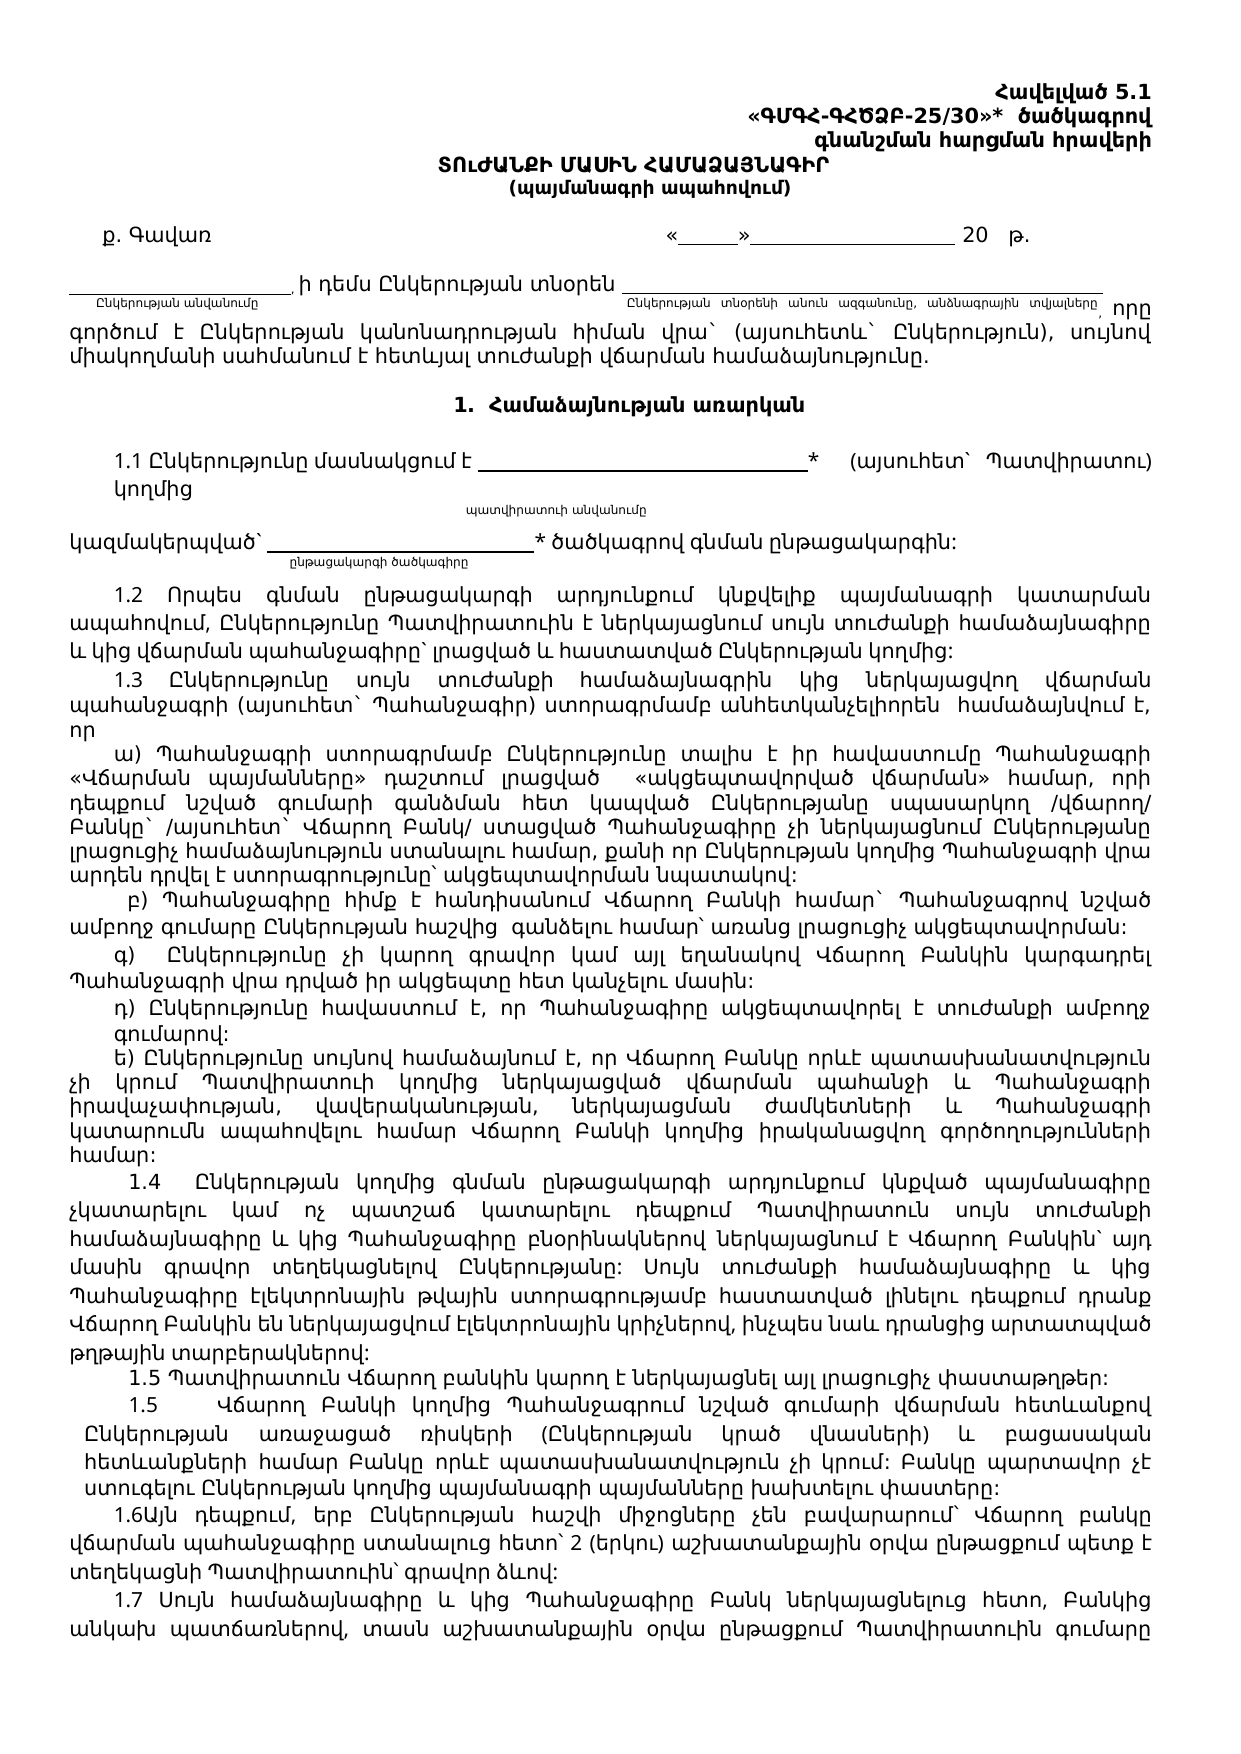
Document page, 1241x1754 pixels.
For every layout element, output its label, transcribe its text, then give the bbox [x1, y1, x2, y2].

text կազմակերպված` * ծածկագրով գնման ընթացակարգին: [69, 527, 1152, 556]
text 1.3 Ընկերությունը սույն տուժանքի համաձայնագրին կից ներկայացվող վճարման պահանջագրի (այսուհետ` Պահանջագիր) ստորագրմամբ անհետկանչելիորեն համաձայնվում է, որ [69, 665, 1152, 742]
text , ի դեմս Ընկերության տնօրեն [69, 272, 1152, 296]
text 1.4 Ընկերության կողմից գնման ընթացակարգի արդյունքում կնքված պայմանագիրը չկատարելու կամ ոչ պատշաճ կատարելու դեպքում Պատվիրատուն սույն տուժանքի համաձայնագիրը և կից Պահանջագիրը բնօրինակներով ներկայացնում է Վճարող Բանկին` այդ մասին գրավոր տեղեկացնելով Ընկերությանը: Սույն տուժանքի համաձայնագիրը և կից Պահանջագիրը էլեկտրոնային թվային ստորագրությամբ հաստատված լինելու դեպքում դրանք Վճարող Բանկին են ներկայացվում էլեկտրոնային կրիչներով, ինչպես նաև դրանցից արտատպված թղթային տարբերակներով: [69, 1167, 1152, 1366]
text Հավելված 5.1 [69, 80, 1152, 104]
text (պայմանագրի ապահովում) [69, 177, 1152, 199]
text ե) Ընկերությունը սույնով համաձայնում է, որ Վճարող Բանկը որևէ պատասխանատվություն չի կրում Պատվիրատուի կողմից ներկայացված վճարման պահանջի և Պահանջագրի իրավաչափության, վավերականության, ներկայացման ժամկետների և Պահանջագրի կատարումն ապահովելու համար Վճարող Բանկի կողմից իրականացվող գործողությունների համար: [69, 1046, 1152, 1167]
text գնանշման հարցման հրավերի [69, 128, 1152, 153]
text ք. Գավառ « » 20 թ. [69, 223, 1152, 247]
text ՏՈւԺԱՆՔԻ ՄԱՍԻՆ ՀԱՄԱՁԱՅՆԱԳԻՐ [69, 153, 1152, 177]
text բ) Պահանջագիրը հիմք է հանդիսանում Վճարող Բանկի համար` Պահանջագրով նշված ամբողջ գումարը Ընկերության հաշվից գանձելու համար՝ առանց լրացուցիչ ակցեպտավորման: [69, 888, 1152, 940]
text ընթացակարգի ծածկագիրը [113, 556, 1152, 580]
text 1․ Համաձայնության առարկան [107, 393, 1152, 417]
text 1.5 Պատվիրատուն Վճարող բանկին կարող է ներկայացնել այլ լրացուցիչ փաստաթղթեր: [128, 1366, 1152, 1391]
text դ) Ընկերությունը հավաստում է, որ Պահանջագիրը ակցեպտավորել է տուժանքի ամբողջ գումարով: [113, 993, 1152, 1046]
text գ) Ընկերությունը չի կարող գրավոր կամ այլ եղանակով Վճարող Բանկին կարգադրել Պահանջագրի վրա դրված իր ակցեպտը հետ կանչելու մասին: [69, 940, 1152, 993]
text Ընկերության անվանումը Ընկերության տնօրենի անուն ազգանունը, անձնագրային տվյալները, որը գործում է Ընկերության կանոնադրության հիման վրա` (այսուհետև` Ընկերություն), սույնով միակողմանի սահմանում է հետևյալ տուժանքի վճարման համաձայնությունը. [69, 296, 1152, 369]
text պատվիրատուի անվանումը [113, 503, 1152, 527]
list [69, 1585, 1152, 1642]
text ա) Պահանջագրի ստորագրմամբ Ընկերությունը տալիս է իր հավաստումը Պահանջագրի «Վճարման պայմանները» դաշտում լրացված «ակցեպտավորված վճարման» համար, որի դեպքում նշված գումարի գանձման հետ կապված Ընկերությանը սպասարկող /վճարող/ Բանկը` /այսուհետ` Վճարող Բանկ/ ստացված Պահանջագիրը չի ներկայացնում Ընկերությանը լրացուցիչ համաձայնություն ստանալու համար, քանի որ Ընկերության կողմից Պահանջագրի վրա արդեն դրվել է ստորագրությունը՝ ակցեպտավորման նպատակով: [69, 742, 1152, 888]
list Այն դեպքում, երբ Ընկերության հաշվի միջոցները չեն բավարարում՝ Վճարող բանկը վճարման պահանջագիրը ստանալուց հետո՝ 2 (երկու) աշխատանքային օրվա ընթացքում պետք է տեղեկացնի Պատվիրատուին՝ գրավոր ձևով: [69, 1500, 1152, 1585]
list Վճարող Բանկի կողմից Պահանջագրում նշված գումարի վճարման հետևանքով Ընկերության առաջացած ռիսկերի (Ընկերության կրած վնասների) և բացասական հետևանքների համար Բանկը որևէ պատասխանատվություն չի կրում: Բանկը պարտավոր չէ ստուգելու Ընկերության կողմից պայմանագրի պայմանները խախտելու փաստերը: [84, 1391, 1152, 1500]
text 1.2 Որպես գնման ընթացակարգի արդյունքում կնքվելիք պայմանագրի կատարման ապահովում, Ընկերությունը Պատվիրատուին է ներկայացնում սույն տուժանքի համաձայնագիրը և կից վճարման պահանջագիրը` լրացված և հաստատված Ընկերության կողմից: [69, 580, 1152, 665]
text «ԳՄԳՀ-ԳՀԾՁԲ-25/30»* ծածկագրով [69, 104, 1152, 128]
text 1.1 Ընկերությունը մասնակցում է * (այսուհետ` Պատվիրատու) կողմից [113, 446, 1152, 503]
